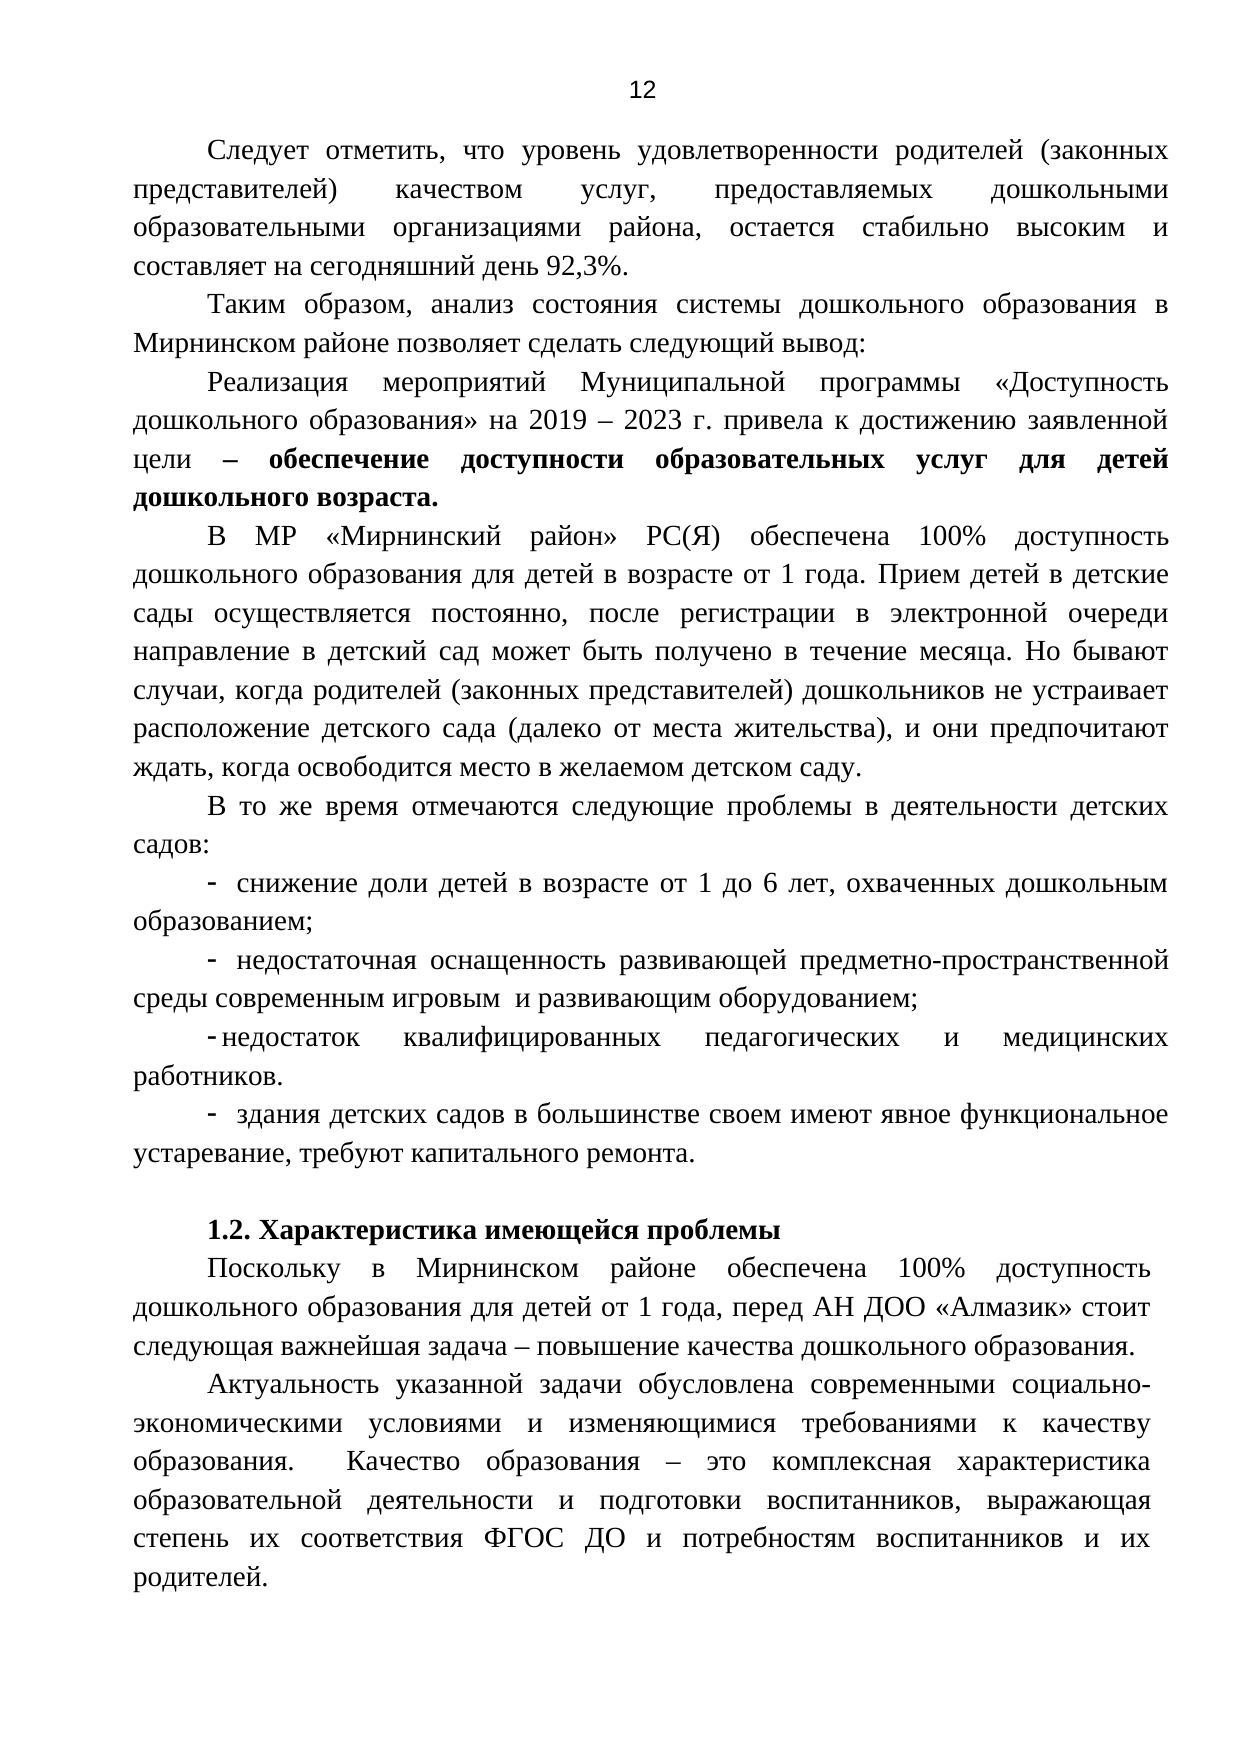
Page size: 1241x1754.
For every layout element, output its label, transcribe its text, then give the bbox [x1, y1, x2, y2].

list здания детских садов в большинстве своем имеют явное функциональное устаревание, требуют капитального ремонта. [133, 1096, 1169, 1168]
text Актуальность указанной задачи обусловлена современными социально-экономическими условиями и изменяющимися требованиями к качеству образования. Качество образования – это комплексная характеристика образовательной деятельности и подготовки воспитанников, выражающая степень их соответствия ФГОС ДО и потребностям воспитанников и их родителей. [133, 1366, 1152, 1592]
text Таким образом, анализ состояния системы дошкольного образования в Мирнинском районе позволяет сделать следующий вывод: [133, 287, 1169, 359]
text В МР «Мирнинский район» РС(Я) обеспечена 100% доступность дошкольного образования для детей в возрасте от 1 года. Прием детей в детские сады осуществляется постоянно, после регистрации в электронной очереди направление в детский сад может быть получено в течение месяца. Но бывают случаи, когда родителей (законных представителей) дошкольников не устраивает расположение детского сада (далеко от места жительства), и они предпочитают ждать, когда освободится место в желаемом детском саду. [133, 518, 1169, 783]
text Реализация мероприятий Муниципальной программы «Доступность дошкольного образования» на 2019 – 2023 г. привела к достижению заявленной цели – обеспечение доступности образовательных услуг для детей дошкольного возраста. [133, 364, 1169, 513]
text В то же время отмечаются следующие проблемы в деятельности детских садов: [133, 788, 1169, 860]
text Следует отметить, что уровень удовлетворенности родителей (законных представителей) качеством услуг, предоставляемых дошкольными образовательными организациями района, остается стабильно высоким и составляет на сегодняшний день 92,3%. [133, 132, 1169, 282]
list недостаточная оснащенность развивающей предметно-пространственной среды современным игровым и развивающим оборудованием; [133, 942, 1169, 1014]
text Поскольку в Мирнинском районе обеспечена 100% доступность дошкольного образования для детей от 1 года, перед АН ДОО «Алмазик» стоит следующая важнейшая задача – повышение качества дошкольного образования. [133, 1251, 1152, 1361]
list Характеристика имеющейся проблемы [133, 1212, 1152, 1246]
list недостаток квалифицированных педагогических и медицинских работников. [133, 1019, 1169, 1091]
list снижение доли детей в возрасте от 1 до 6 лет, охваченных дошкольным образованием; [133, 865, 1169, 937]
